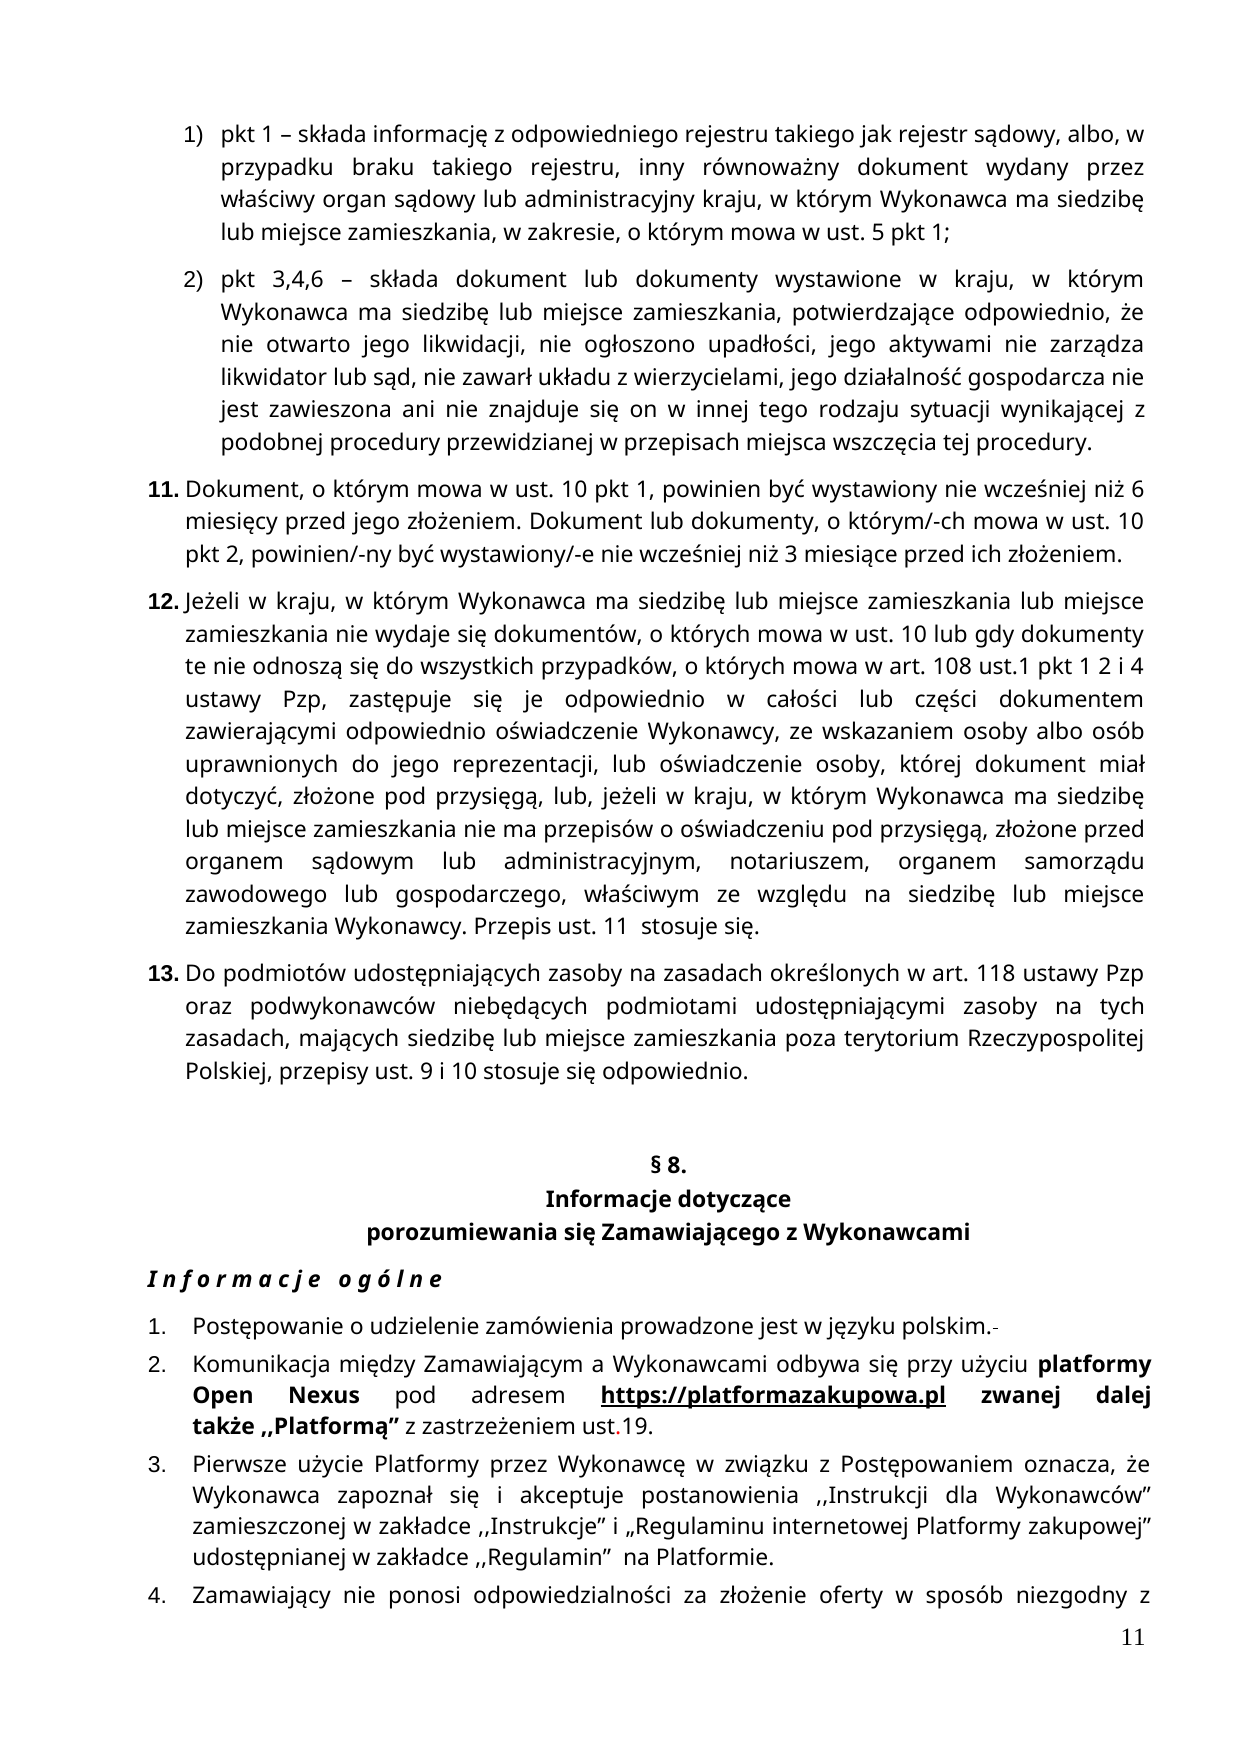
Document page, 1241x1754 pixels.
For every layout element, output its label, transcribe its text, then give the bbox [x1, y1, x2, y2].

list pkt 1 – składa informację z odpowiedniego rejestru takiego jak rejestr sądowy, albo, w przypadku braku takiego rejestru, inny równoważny dokument wydany przez właściwy organ sądowy lub administracyjny kraju, w którym Wykonawca ma siedzibę lub miejsce zamieszkania, w zakresie, o którym mowa w ust. 5 pkt 1; [183, 118, 1146, 247]
list Pierwsze użycie Platformy przez Wykonawcę w związku z Postępowaniem oznacza, że Wykonawca zapoznał się i akceptuje postanowienia ,,Instrukcji dla Wykonawców” zamieszczonej w zakładce ,,Instrukcje” i „Regulaminu internetowej Platformy zakupowej” udostępnianej w zakładce ,,Regulamin” na Platformie. [148, 1447, 1152, 1572]
list Do podmiotów udostępniających zasoby na zasadach określonych w art. 118 ustawy Pzp oraz podwykonawców niebędących podmiotami udostępniającymi zasoby na tych zasadach, mających siedzibę lub miejsce zamieszkania poza terytorium Rzeczypospolitej Polskiej, przepisy ust. 9 i 10 stosuje się odpowiednio. [148, 957, 1146, 1086]
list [148, 1579, 1152, 1610]
text § 8. [304, 1149, 1033, 1181]
list pkt 3,4,6 – składa dokument lub dokumenty wystawione w kraju, w którym Wykonawca ma siedzibę lub miejsce zamieszkania, potwierdzające odpowiednio, że nie otwarto jego likwidacji, nie ogłoszono upadłości, jego aktywami nie zarządza likwidator lub sąd, nie zawarł układu z wierzycielami, jego działalność gospodarcza nie jest zawieszona ani nie znajduje się on w innej tego rodzaju sytuacji wynikającej z podobnej procedury przewidzianej w przepisach miejsca wszczęcia tej procedury. [183, 263, 1146, 457]
list Jeżeli w kraju, w którym Wykonawca ma siedzibę lub miejsce zamieszkania lub miejsce zamieszkania nie wydaje się dokumentów, o których mowa w ust. 10 lub gdy dokumenty te nie odnoszą się do wszystkich przypadków, o których mowa w art. 108 ust.1 pkt 1 2 i 4 ustawy Pzp, zastępuje się je odpowiednio w całości lub części dokumentem zawierającymi odpowiednio oświadczenie Wykonawcy, ze wskazaniem osoby albo osób uprawnionych do jego reprezentacji, lub oświadczenie osoby, której dokument miał dotyczyć, złożone pod przysięgą, lub, jeżeli w kraju, w którym Wykonawca ma siedzibę lub miejsce zamieszkania nie ma przepisów o oświadczeniu pod przysięgą, złożone przed organem sądowym lub administracyjnym, notariuszem, organem samorządu zawodowego lub gospodarczego, właściwym ze względu na siedzibę lub miejsce zamieszkania Wykonawcy. Przepis ust. 11 stosuje się. [148, 585, 1146, 941]
text porozumiewania się Zamawiającego z Wykonawcami [304, 1216, 1033, 1247]
text I n f o r m a c j e o g ó l n e [148, 1263, 1033, 1294]
list Komunikacja między Zamawiającym a Wykonawcami odbywa się przy użyciu platformy Open Nexus pod adresem https://platformazakupowa.pl zwanej dalej także ,,Platformą” z zastrzeżeniem ust.19. [148, 1347, 1152, 1441]
list Postępowanie o udzielenie zamówienia prowadzone jest w języku polskim. [148, 1310, 1152, 1341]
list Dokument, o którym mowa w ust. 10 pkt 1, powinien być wystawiony nie wcześniej niż 6 miesięcy przed jego złożeniem. Dokument lub dokumenty, o którym/-ch mowa w ust. 10 pkt 2, powinien/-ny być wystawiony/-e nie wcześniej niż 3 miesiące przed ich złożeniem. [148, 473, 1146, 569]
text Informacje dotyczące [304, 1183, 1033, 1214]
